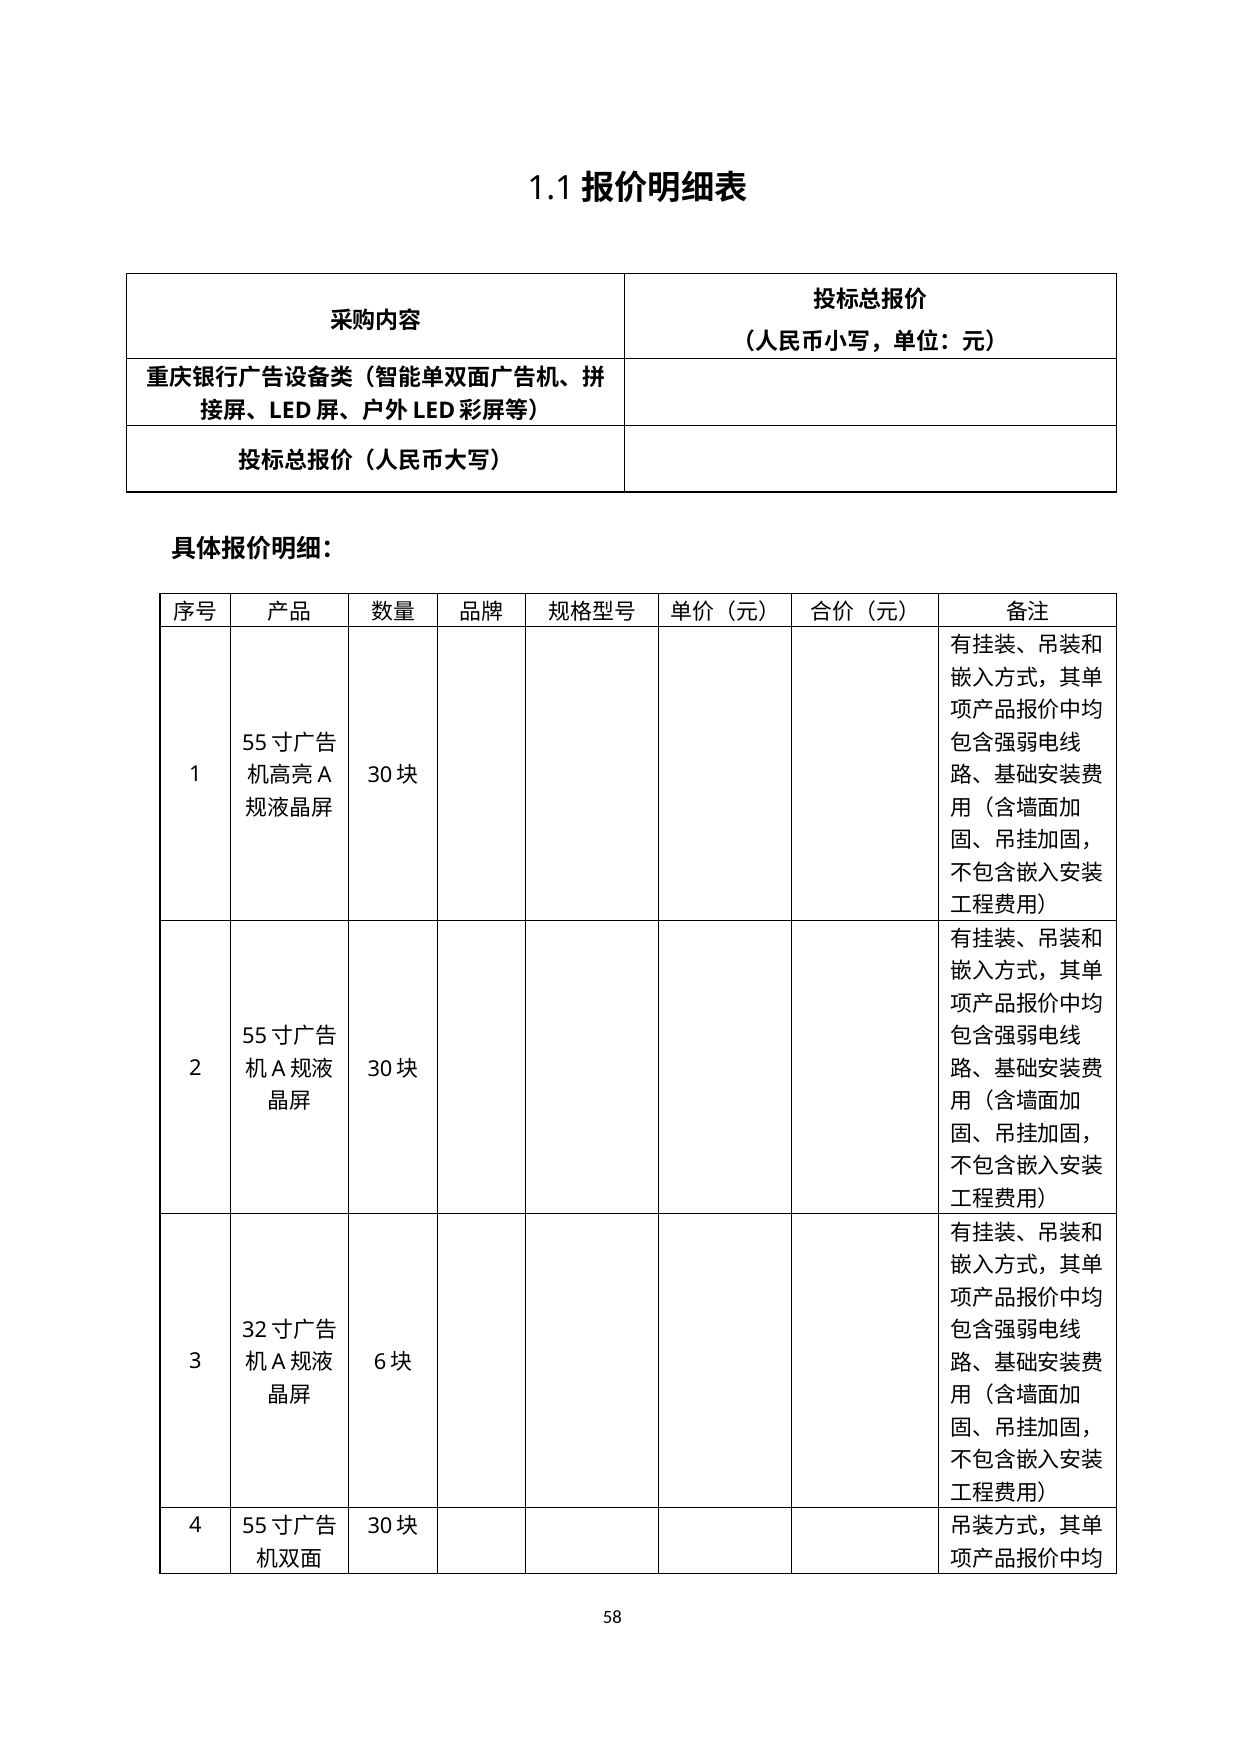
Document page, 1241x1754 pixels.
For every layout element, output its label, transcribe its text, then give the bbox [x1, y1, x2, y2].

table_cell [625, 359, 1116, 425]
text 具体报价明细： [171, 534, 1053, 563]
table_cell 30块 [349, 921, 437, 1213]
table_cell 32寸广告机A规液晶屏 [231, 1214, 348, 1507]
table_header 数量 [349, 594, 437, 626]
table_cell [792, 1214, 938, 1507]
table_cell [792, 921, 938, 1213]
table_cell 3 [161, 1214, 230, 1507]
table_cell [438, 921, 525, 1213]
table_header 合价（元） [792, 594, 938, 626]
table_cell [939, 1508, 1116, 1573]
table_cell 55寸广告机高亮A规液晶屏 [231, 627, 348, 919]
table_cell [438, 627, 525, 919]
table_cell [659, 1214, 791, 1507]
table_cell [438, 1508, 525, 1573]
table_cell [625, 426, 1116, 491]
table_cell 有挂装、吊装和嵌入方式，其单项产品报价中均包含强弱电线路、基础安装费用（含墙面加固、吊挂加固，不包含嵌入安装工程费用） [939, 921, 1116, 1213]
table_header 备注 [939, 594, 1116, 626]
table_header 品牌 [438, 594, 525, 626]
table_cell [792, 1508, 938, 1573]
table_header 采购内容 [127, 274, 624, 358]
table_cell 2 [161, 921, 230, 1213]
table_header 规格型号 [526, 594, 658, 626]
table_cell [526, 627, 658, 919]
table_cell 有挂装、吊装和嵌入方式，其单项产品报价中均包含强弱电线路、基础安装费用（含墙面加固、吊挂加固，不包含嵌入安装工程费用） [939, 1214, 1116, 1507]
table_cell 4 [161, 1508, 230, 1573]
table_cell 有挂装、吊装和嵌入方式，其单项产品报价中均包含强弱电线路、基础安装费用（含墙面加固、吊挂加固，不包含嵌入安装工程费用） [939, 627, 1116, 919]
table_cell 1 [161, 627, 230, 919]
table_cell 30块 [349, 1508, 437, 1573]
table_cell 重庆银行广告设备类（智能单双面广告机、拼接屏、LED屏、户外LED彩屏等） [127, 359, 624, 425]
table_cell 投标总报价（人民币大写） [127, 426, 624, 491]
table_cell [526, 1214, 658, 1507]
table_header 投标总报价 （人民币小写，单位：元） [625, 274, 1116, 358]
table_header 产品 [231, 594, 348, 626]
table_cell [438, 1214, 525, 1507]
table_cell 55寸广告机A规液晶屏 [231, 921, 348, 1213]
table_cell [526, 921, 658, 1213]
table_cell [231, 1508, 348, 1573]
table_header 单价（元） [659, 594, 791, 626]
table_header 序号 [161, 594, 230, 626]
table_cell [659, 1508, 791, 1573]
table_cell 6块 [349, 1214, 437, 1507]
text 1.1报价明细表 [171, 162, 1053, 208]
table_cell [526, 1508, 658, 1573]
table_cell [659, 627, 791, 919]
table_cell [659, 921, 791, 1213]
table_cell 30块 [349, 627, 437, 919]
table_cell [792, 627, 938, 919]
